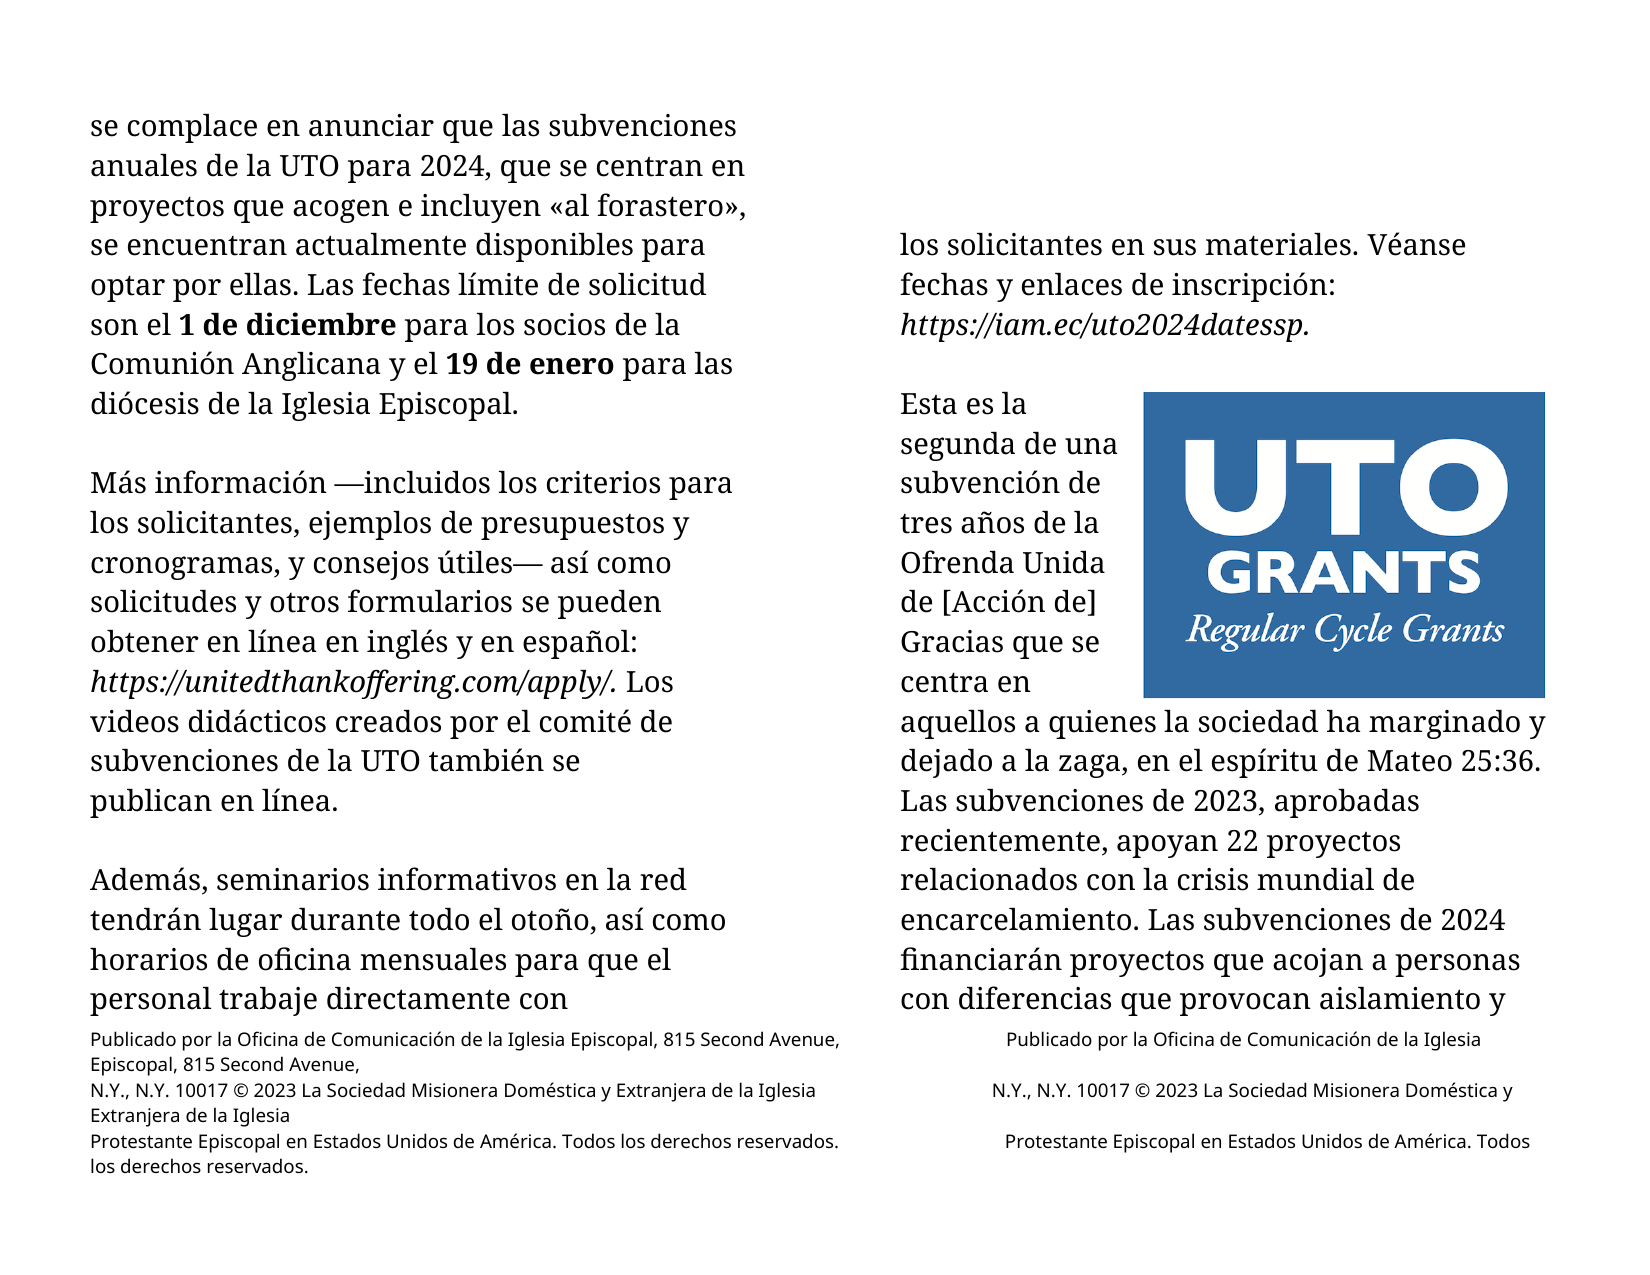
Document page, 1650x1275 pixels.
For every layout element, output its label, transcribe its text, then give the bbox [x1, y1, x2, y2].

picture [1143, 392, 1546, 699]
text Además, seminarios informativos en la red tendrán lugar durante todo el otoño, así como horarios de oficina mensuales para que el personal trabaje directamente con [90, 859, 750, 1018]
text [900, 383, 1560, 1018]
text los solicitantes en sus materiales. Véanse fechas y enlaces de inscripción: https://iam.ec/uto2024datessp. [900, 224, 1560, 344]
text Más información —incluidos los criterios para los solicitantes, ejemplos de presupuestos y cronogramas, y consejos útiles— así como solicitudes y otros formularios se pueden obtener en línea en inglés y en español: https://unitedthankoffering.com/apply/. Los videos didácticos creados por el comité de subvenciones de la UTO también se publican en línea. [90, 463, 750, 820]
